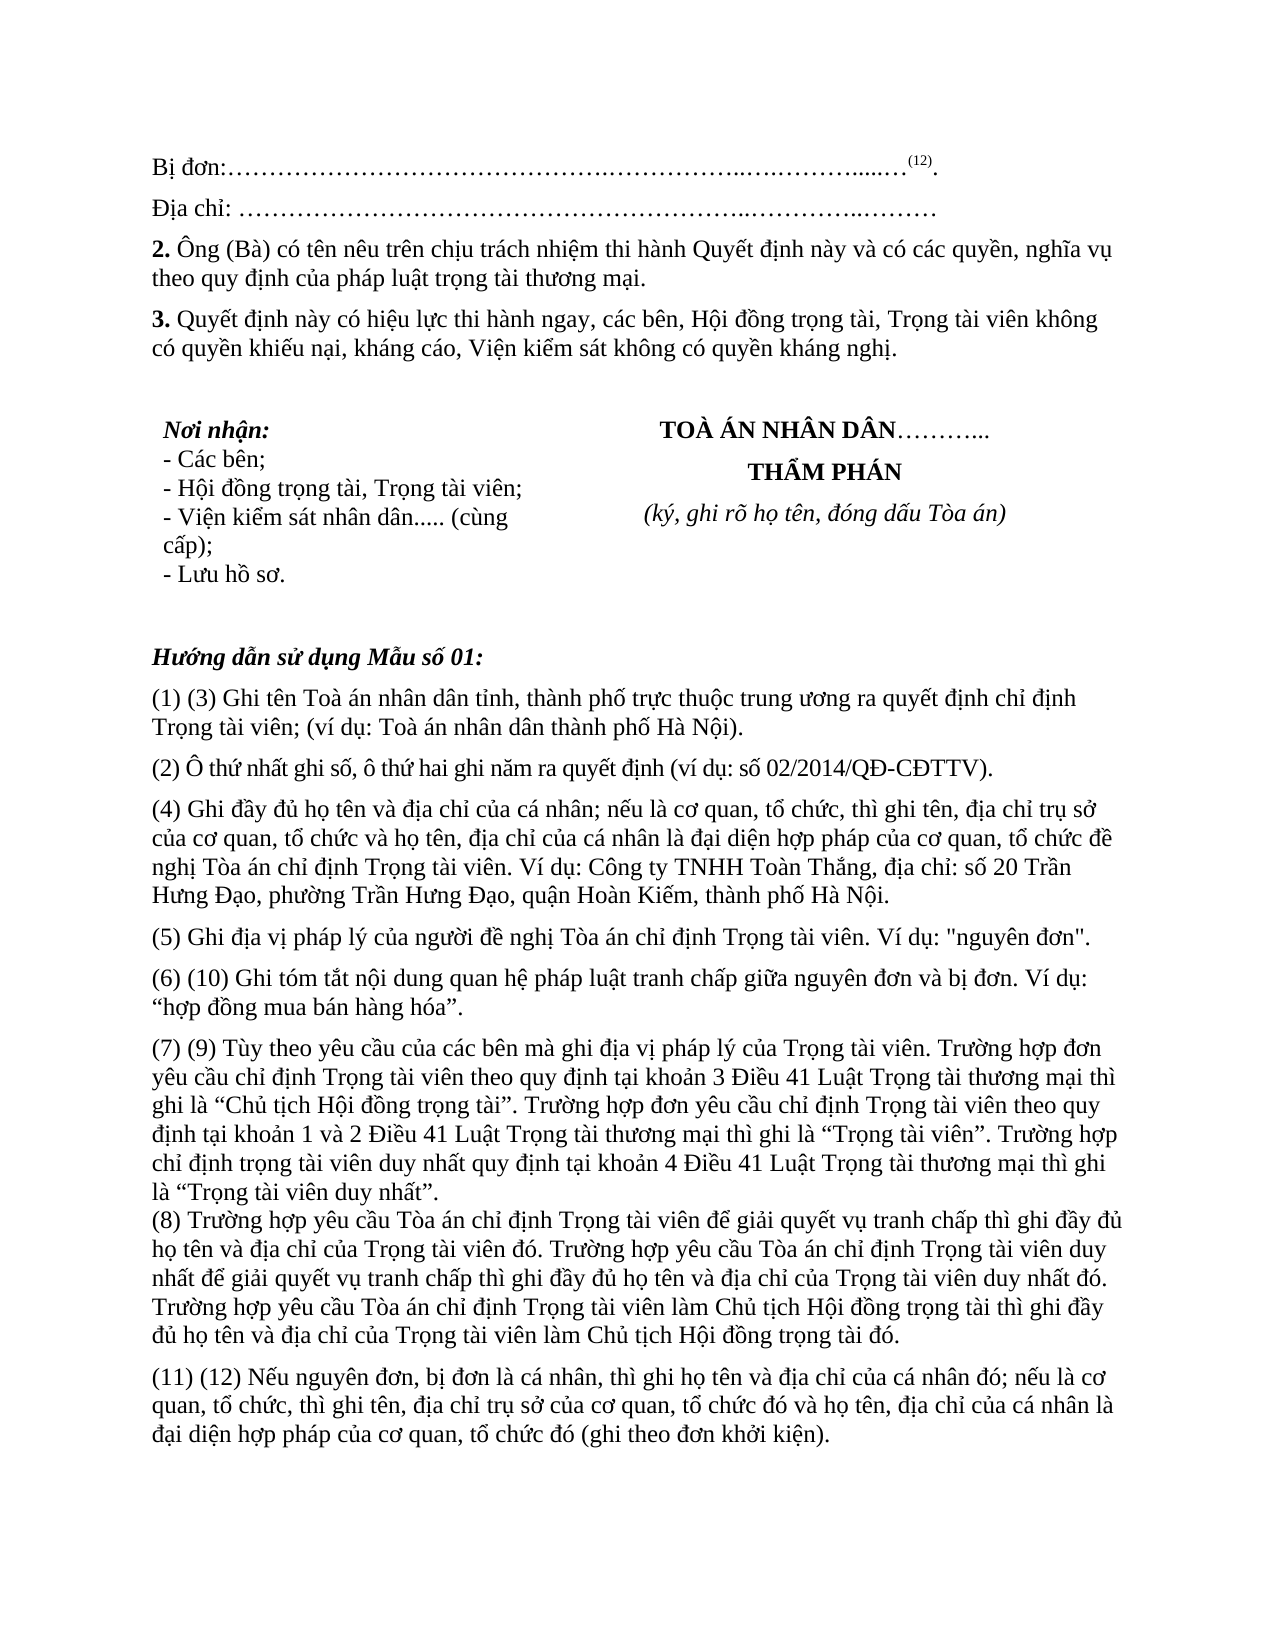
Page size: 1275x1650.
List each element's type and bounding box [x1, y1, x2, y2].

table_header [150, 150, 1125, 1462]
